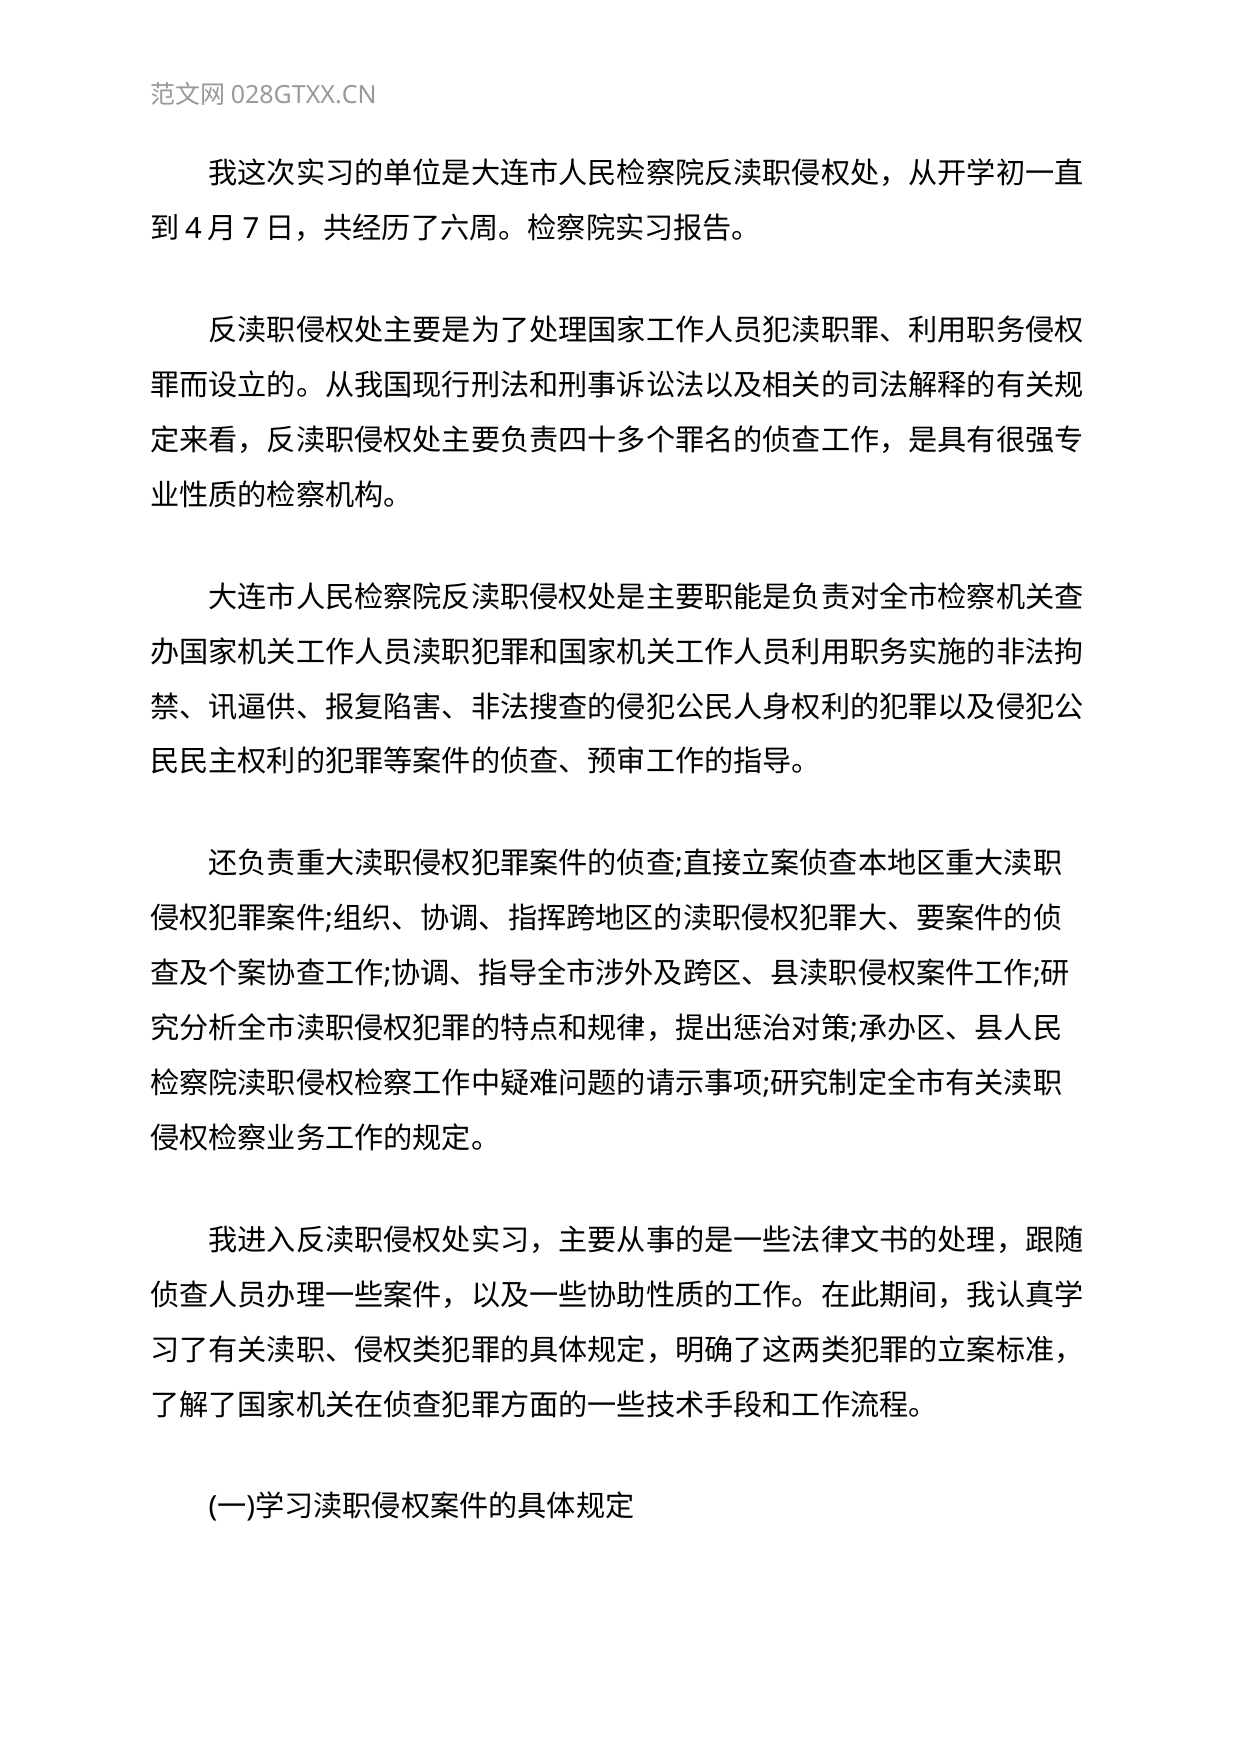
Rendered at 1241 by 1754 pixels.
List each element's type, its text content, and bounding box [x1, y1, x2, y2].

text 反渎职侵权处主要是为了处理国家工作人员犯渎职罪、利用职务侵权罪而设立的。从我国现行刑法和刑事诉讼法以及相关的司法解释的有关规定来看，反渎职侵权处主要负责四十多个罪名的侦查工作，是具有很强专业性质的检察机构。 [150, 307, 1090, 514]
text 我这次实习的单位是大连市人民检察院反渎职侵权处，从开学初一直到4月7日，共经历了六周。检察院实习报告。 [150, 150, 1090, 247]
text 还负责重大渎职侵权犯罪案件的侦查;直接立案侦查本地区重大渎职侵权犯罪案件;组织、协调、指挥跨地区的渎职侵权犯罪大、要案件的侦查及个案协查工作;协调、指导全市涉外及跨区、县渎职侵权案件工作;研究分析全市渎职侵权犯罪的特点和规律，提出惩治对策;承办区、县人民检察院渎职侵权检察工作中疑难问题的请示事项;研究制定全市有关渎职侵权检察业务工作的规定。 [150, 840, 1090, 1157]
text 大连市人民检察院反渎职侵权处是主要职能是负责对全市检察机关查办国家机关工作人员渎职犯罪和国家机关工作人员利用职务实施的非法拘禁、讯逼供、报复陷害、非法搜查的侵犯公民人身权利的犯罪以及侵犯公民民主权利的犯罪等案件的侦查、预审工作的指导。 [150, 573, 1090, 780]
text (一)学习渎职侵权案件的具体规定 [150, 1483, 1090, 1525]
text 我进入反渎职侵权处实习，主要从事的是一些法律文书的处理，跟随侦查人员办理一些案件，以及一些协助性质的工作。在此期间，我认真学习了有关渎职、侵权类犯罪的具体规定，明确了这两类犯罪的立案标准，了解了国家机关在侦查犯罪方面的一些技术手段和工作流程。 [150, 1217, 1090, 1423]
